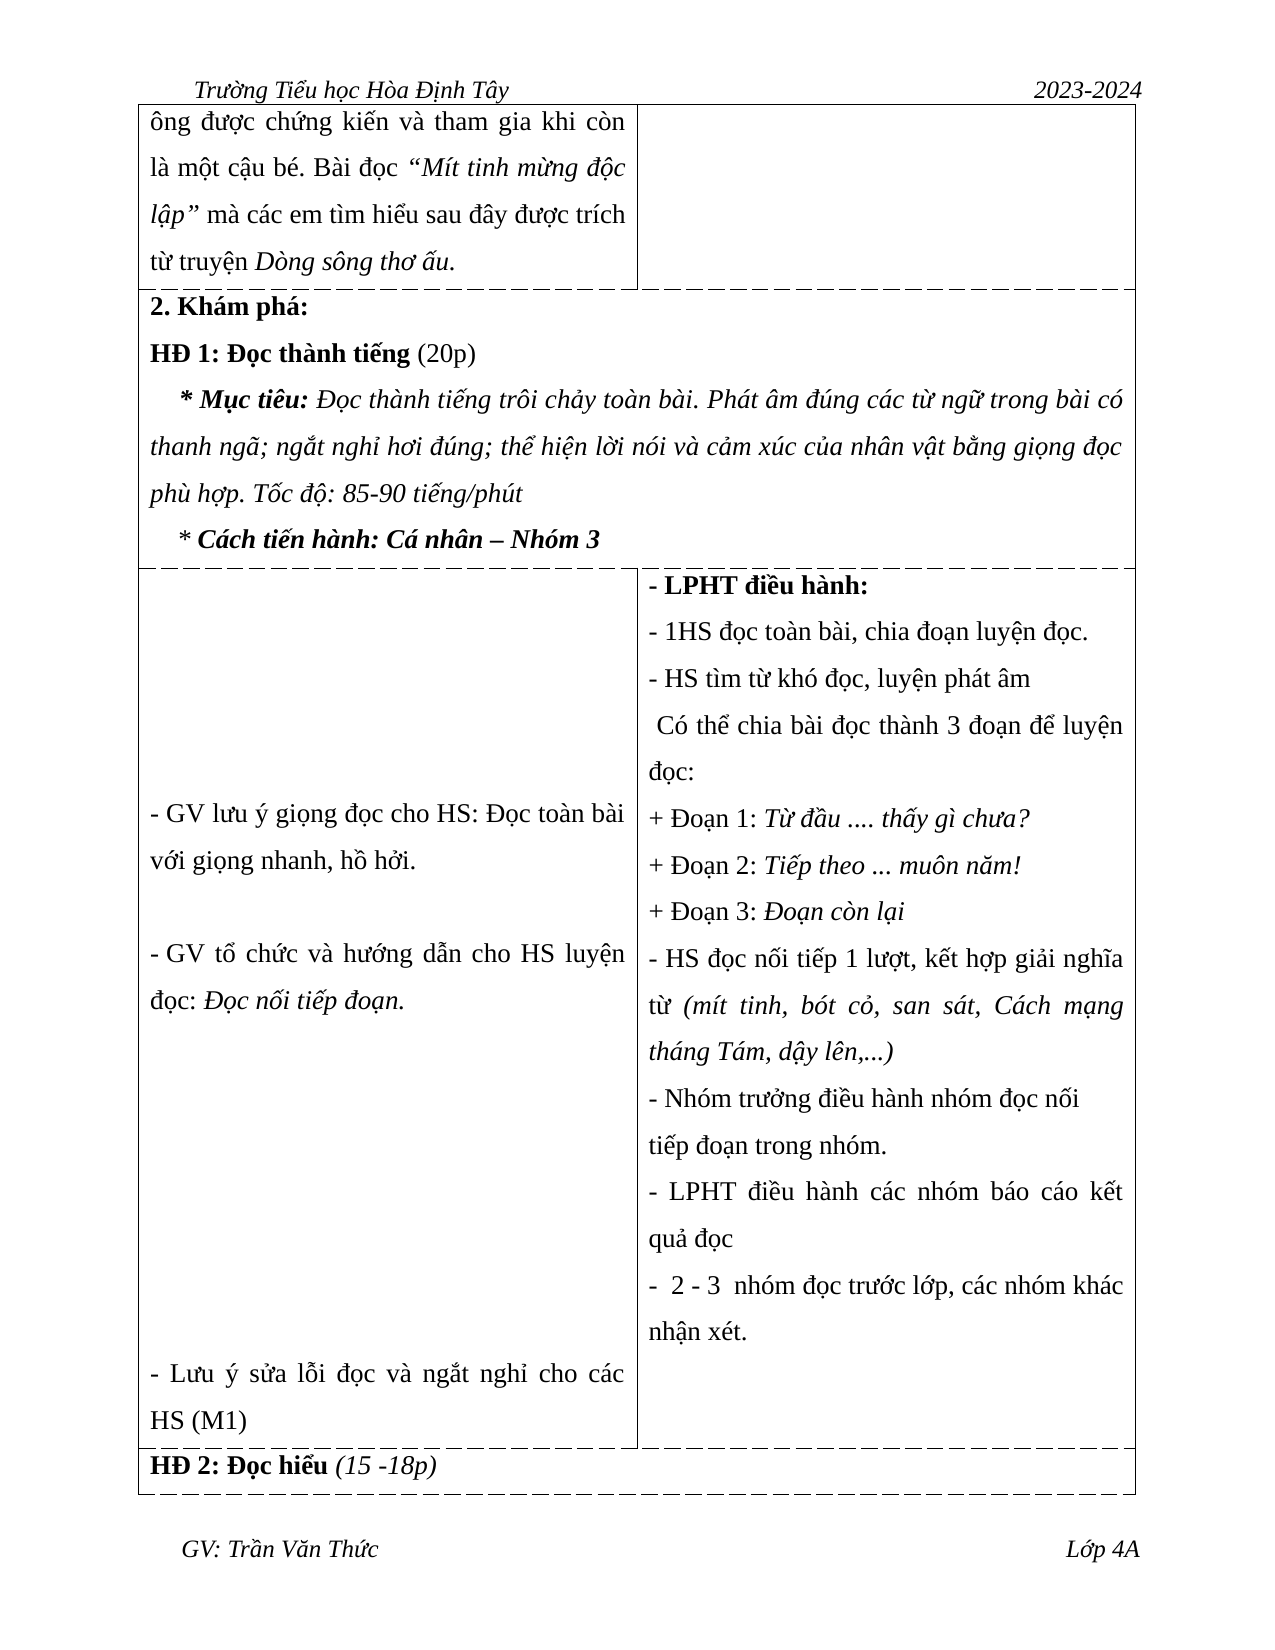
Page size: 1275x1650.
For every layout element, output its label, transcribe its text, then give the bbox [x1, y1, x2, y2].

table_cell - LPHT điều hành: - 1HS đọc toàn bài, chia đoạn luyện đọc. - HS tìm từ khó đọc, luyện phát âm Có thể chia bài đọc thành 3 đoạn để luyện đọc: + Đoạn 1: Từ đầu .... thấy gì chưa? + Đoạn 2: Tiếp theo ... muôn năm! + Đoạn 3: Đoạn còn lại - HS đọc nối tiếp 1 lượt, kết hợp giải nghĩa từ (mít tinh, bót cỏ, san sát, Cách mạng tháng Tám, dậy lên,...) - Nhóm trưởng điều hành nhóm đọc nối tiếp đoạn trong nhóm. - LPHT điều hành các nhóm báo cáo kết quả đọc - 2 - 3 nhóm đọc trước lớp, các nhóm khác nhận xét. [638, 568, 1135, 1448]
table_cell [139, 105, 637, 289]
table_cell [139, 1448, 1135, 1494]
table_cell 2. Khám phá: HĐ 1: Đọc thành tiếng (20p) * Mục tiêu: Đọc thành tiếng trôi chảy toàn bài. Phát âm đúng các từ ngữ trong bài có thanh ngã; ngắt nghỉ hơi đúng; thể hiện lời nói và cảm xúc của nhân vật bằng giọng đọc phù hợp. Tốc độ: 85-90 tiếng/phút * Cách tiến hành: Cá nhân – Nhóm 3 [139, 289, 1135, 568]
table_cell - GV lưu ý giọng đọc cho HS: Đọc toàn bài với giọng nhanh, hồ hởi. - GV tổ chức và hướng dẫn cho HS luyện đọc: Đọc nối tiếp đoạn. - Lưu ý sửa lỗi đọc và ngắt nghỉ cho các HS (M1) [139, 568, 637, 1448]
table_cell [638, 105, 1135, 289]
